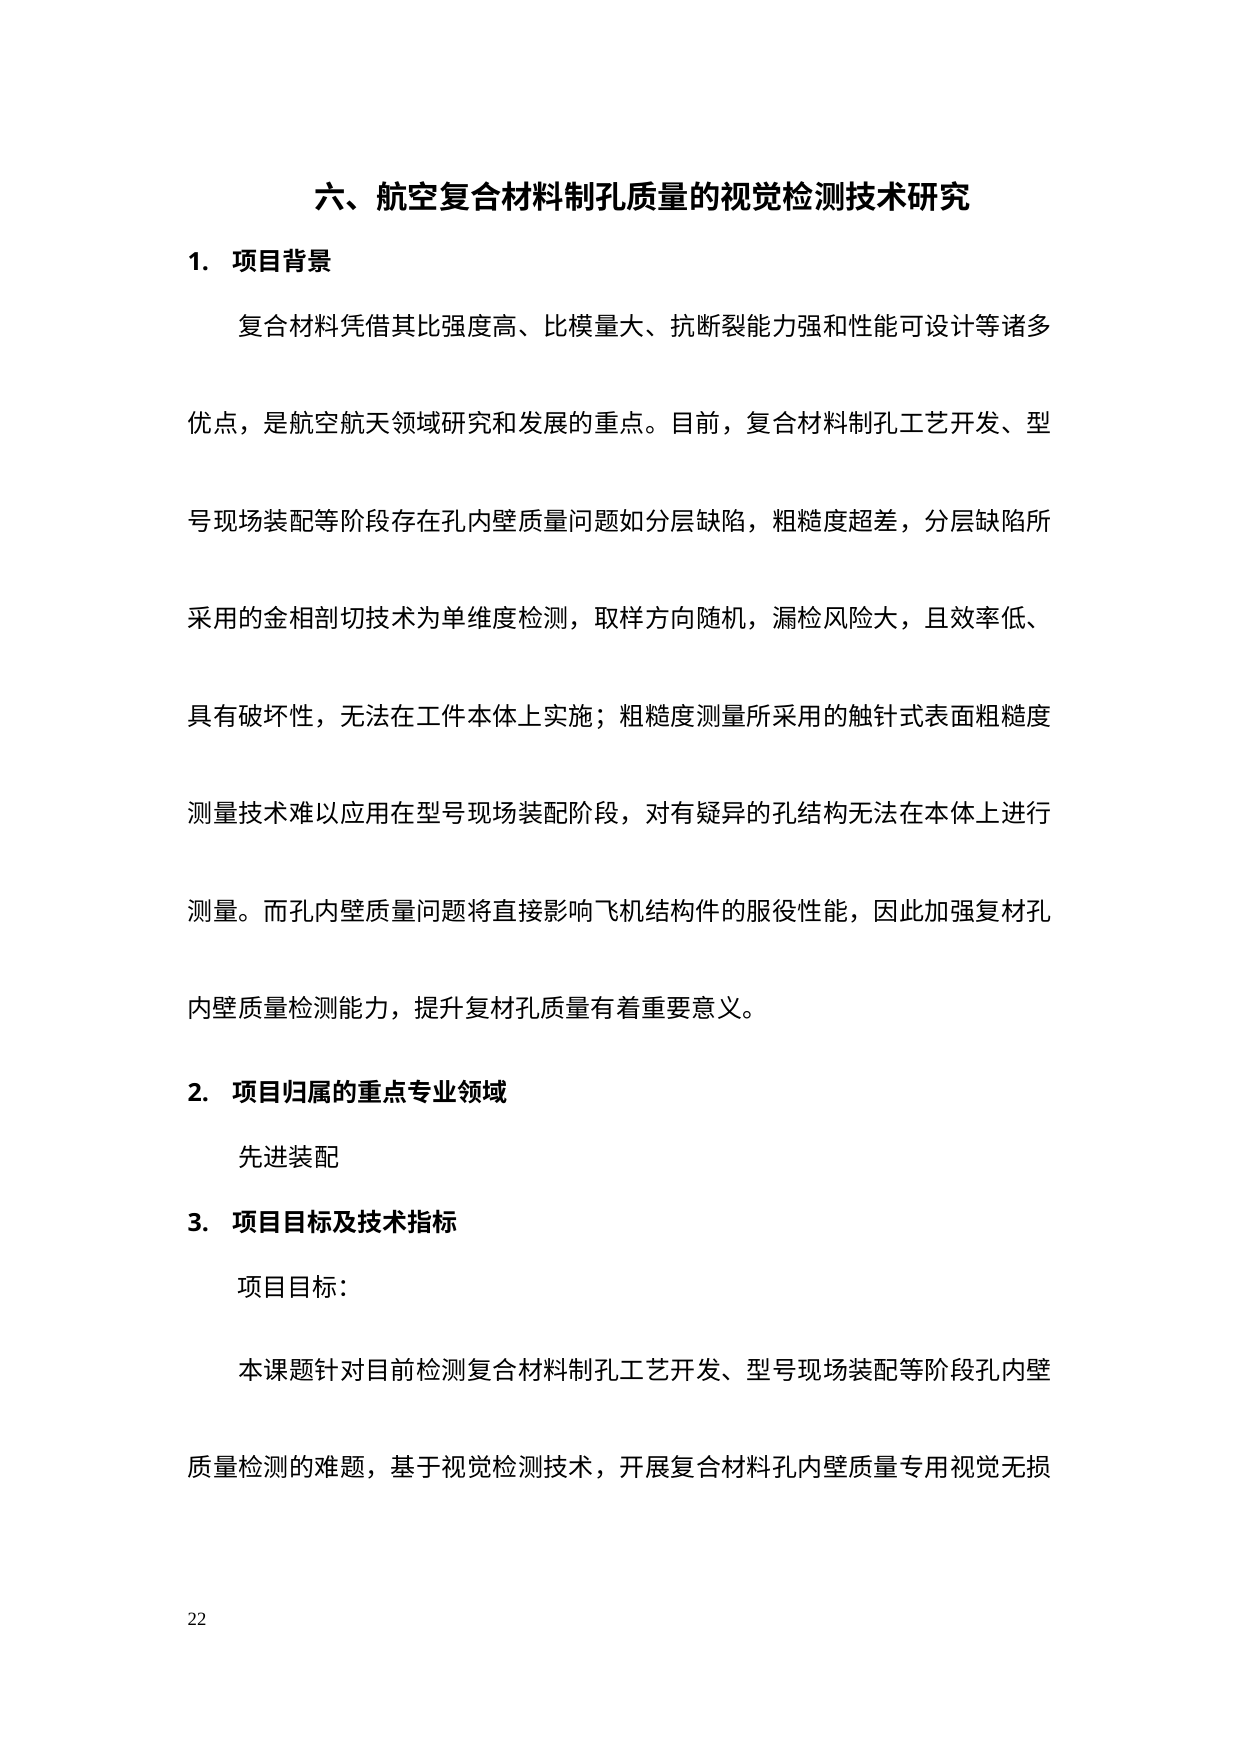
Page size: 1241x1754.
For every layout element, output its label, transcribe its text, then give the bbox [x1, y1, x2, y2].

list 项目归属的重点专业领域 [187, 1058, 1053, 1123]
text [187, 1336, 1053, 1498]
subtitle 航空复合材料制孔质量的视觉检测技术研究 [187, 162, 1053, 227]
text 项目目标： [187, 1253, 1053, 1318]
text 先进装配 [187, 1123, 1053, 1188]
list 项目目标及技术指标 [187, 1188, 1053, 1253]
list 项目背景 [187, 227, 1053, 292]
text 复合材料凭借其比强度高、比模量大、抗断裂能力强和性能可设计等诸多优点，是航空航天领域研究和发展的重点。目前，复合材料制孔工艺开发、型号现场装配等阶段存在孔内壁质量问题如分层缺陷，粗糙度超差，分层缺陷所采用的金相剖切技术为单维度检测，取样方向随机，漏检风险大，且效率低、具有破坏性，无法在工件本体上实施；粗糙度测量所采用的触针式表面粗糙度测量技术难以应用在型号现场装配阶段，对有疑异的孔结构无法在本体上进行测量。而孔内壁质量问题将直接影响飞机结构件的服役性能，因此加强复材孔内壁质量检测能力，提升复材孔质量有着重要意义。 [187, 292, 1053, 1039]
